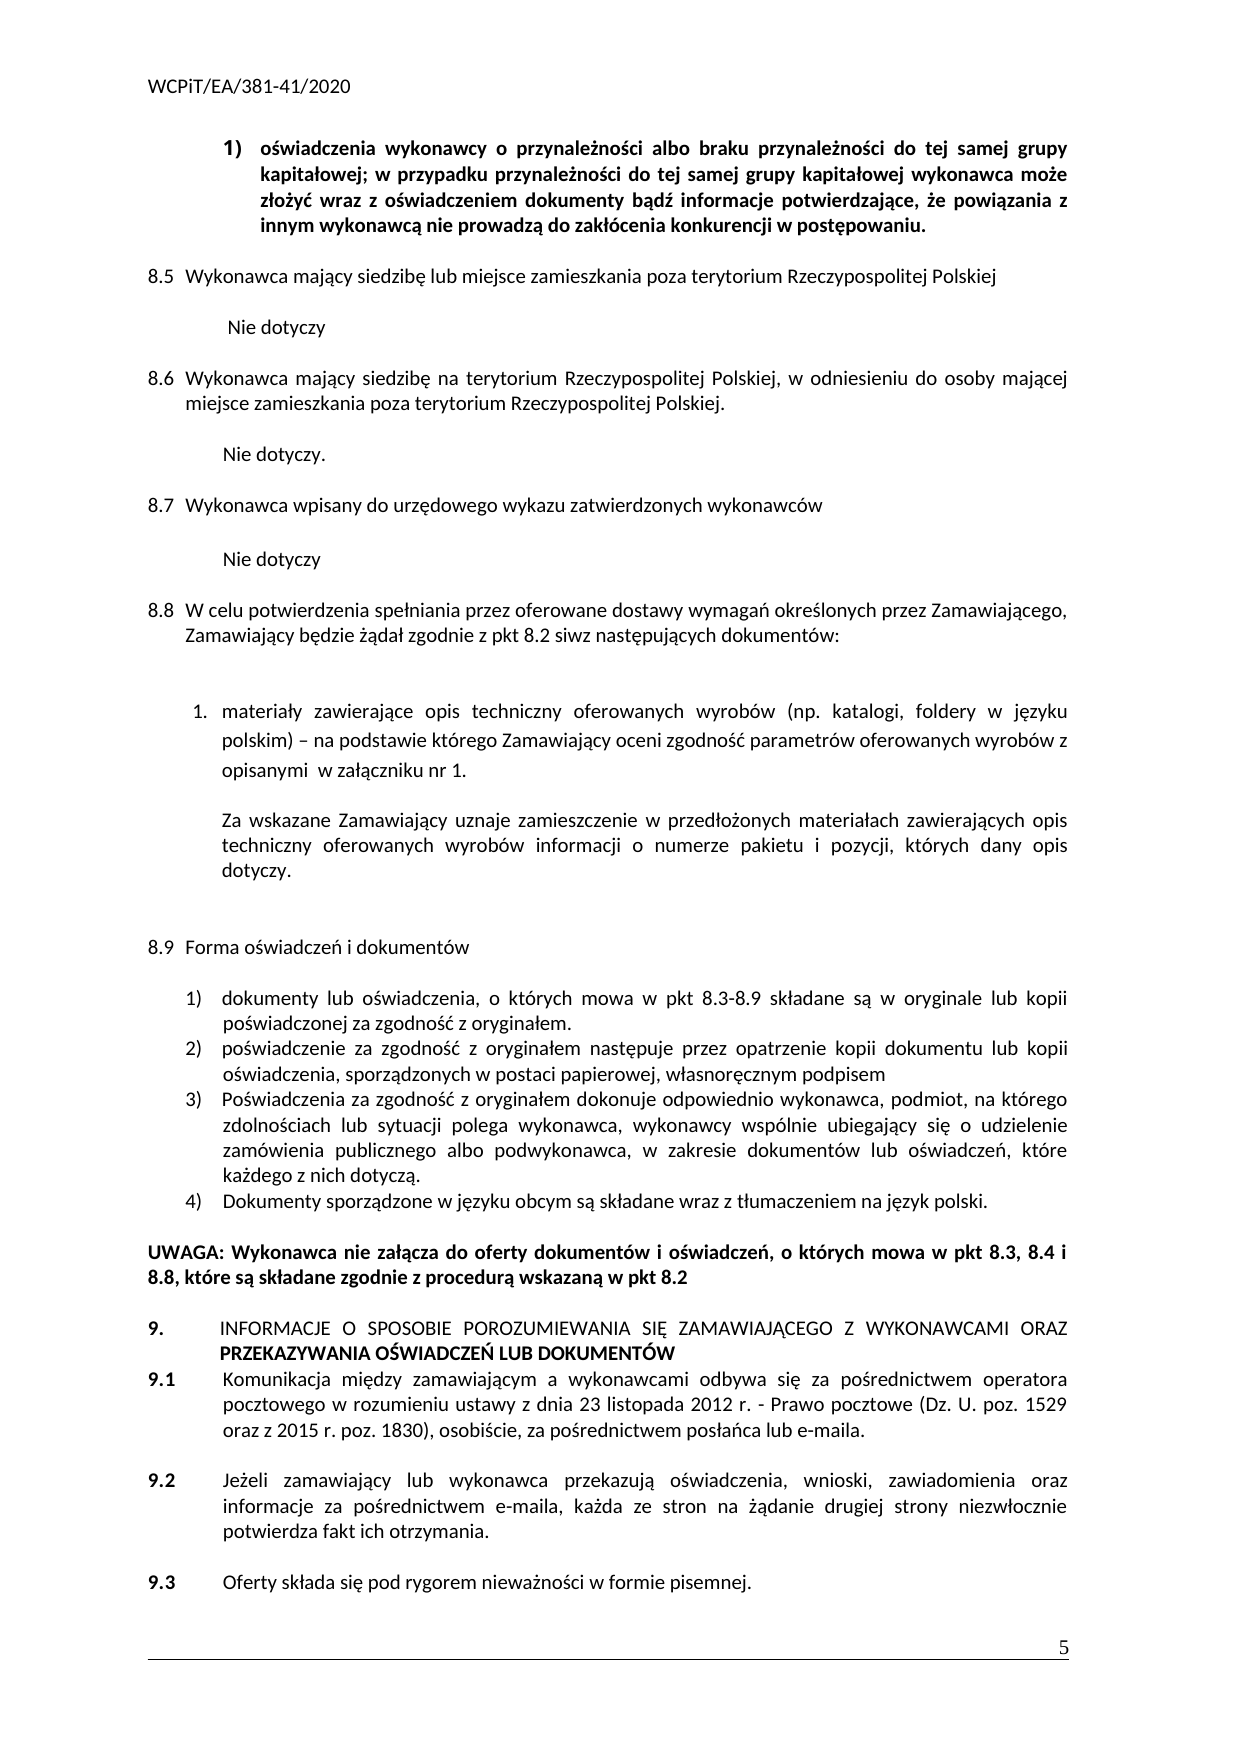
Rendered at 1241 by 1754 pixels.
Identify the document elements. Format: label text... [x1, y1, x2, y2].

text Nie dotyczy [223, 546, 1069, 571]
list Wykonawca mający siedzibę lub miejsce zamieszkania poza terytorium Rzeczypospolitej Polskiej [148, 263, 1069, 288]
list Forma oświadczeń i dokumentów [148, 934, 1069, 959]
list W celu potwierdzenia spełniania przez oferowane dostawy wymagań określonych przez Zamawiającego, Zamawiający będzie żądał zgodnie z pkt 8.2 siwz następujących dokumentów: [148, 597, 1069, 648]
text UWAGA: Wykonawca nie załącza do oferty dokumentów i oświadczeń, o których mowa w pkt 8.3, 8.4 i 8.8, które są składane zgodnie z procedurą wskazaną w pkt 8.2 [148, 1239, 1069, 1290]
list Dokumenty sporządzone w języku obcym są składane wraz z tłumaczeniem na język polski. [185, 1188, 1069, 1213]
list Jeżeli zamawiający lub wykonawca przekazują oświadczenia, wnioski, zawiadomienia oraz informacje za pośrednictwem e-maila, każda ze stron na żądanie drugiej strony niezwłocznie potwierdza fakt ich otrzymania. [148, 1468, 1069, 1544]
list materiały zawierające opis techniczny oferowanych wyrobów (np. katalogi, foldery w języku polskim) – na podstawie którego Zamawiający oceni zgodność parametrów oferowanych wyrobów z opisanymi w załączniku nr 1. [192, 698, 1069, 782]
text Nie dotyczy [223, 314, 1069, 339]
list Oferty składa się pod rygorem nieważności w formie pisemnej. [148, 1569, 1069, 1595]
list Komunikacja między zamawiającym a wykonawcami odbywa się za pośrednictwem operatora pocztowego w rozumieniu ustawy z dnia 23 listopada 2012 r. - Prawo pocztowe (Dz. U. poz. 1529 oraz z 2015 r. poz. 1830), osobiście, za pośrednictwem posłańca lub e-maila. [148, 1366, 1069, 1442]
list oświadczenia wykonawcy o przynależności albo braku przynależności do tej samej grupy kapitałowej; w przypadku przynależności do tej samej grupy kapitałowej wykonawca może złożyć wraz z oświadczeniem dokumenty bądź informacje potwierdzające, że powiązania z innym wykonawcą nie prowadzą do zakłócenia konkurencji w postępowaniu. [223, 133, 1069, 238]
list INFORMACJE O SPOSOBIE POROZUMIEWANIA SIĘ ZAMAWIAJĄCEGO Z WYKONAWCAMI ORAZ PRZEKAZYWANIA OŚWIADCZEŃ LUB DOKUMENTÓW [148, 1315, 1069, 1366]
list poświadczenie za zgodność z oryginałem następuje przez opatrzenie kopii dokumentu lub kopii oświadczenia, sporządzonych w postaci papierowej, własnoręcznym podpisem [185, 1036, 1069, 1086]
text Nie dotyczy. [223, 441, 1069, 466]
list Wykonawca wpisany do urzędowego wykazu zatwierdzonych wykonawców [148, 492, 1069, 517]
list dokumenty lub oświadczenia, o których mowa w pkt 8.3-8.9 składane są w oryginale lub kopii poświadczonej za zgodność z oryginałem. [185, 985, 1069, 1036]
list Poświadczenia za zgodność z oryginałem dokonuje odpowiednio wykonawca, podmiot, na którego zdolnościach lub sytuacji polega wykonawca, wykonawcy wspólnie ubiegający się o udzielenie zamówienia publicznego albo podwykonawca, w zakresie dokumentów lub oświadczeń, które każdego z nich dotyczą. [185, 1086, 1069, 1188]
list Wykonawca mający siedzibę na terytorium Rzeczypospolitej Polskiej, w odniesieniu do osoby mającej miejsce zamieszkania poza terytorium Rzeczypospolitej Polskiej. [148, 365, 1069, 416]
text Za wskazane Zamawiający uznaje zamieszczenie w przedłożonych materiałach zawierających opis techniczny oferowanych wyrobów informacji o numerze pakietu i pozycji, których dany opis dotyczy. [222, 807, 1069, 883]
